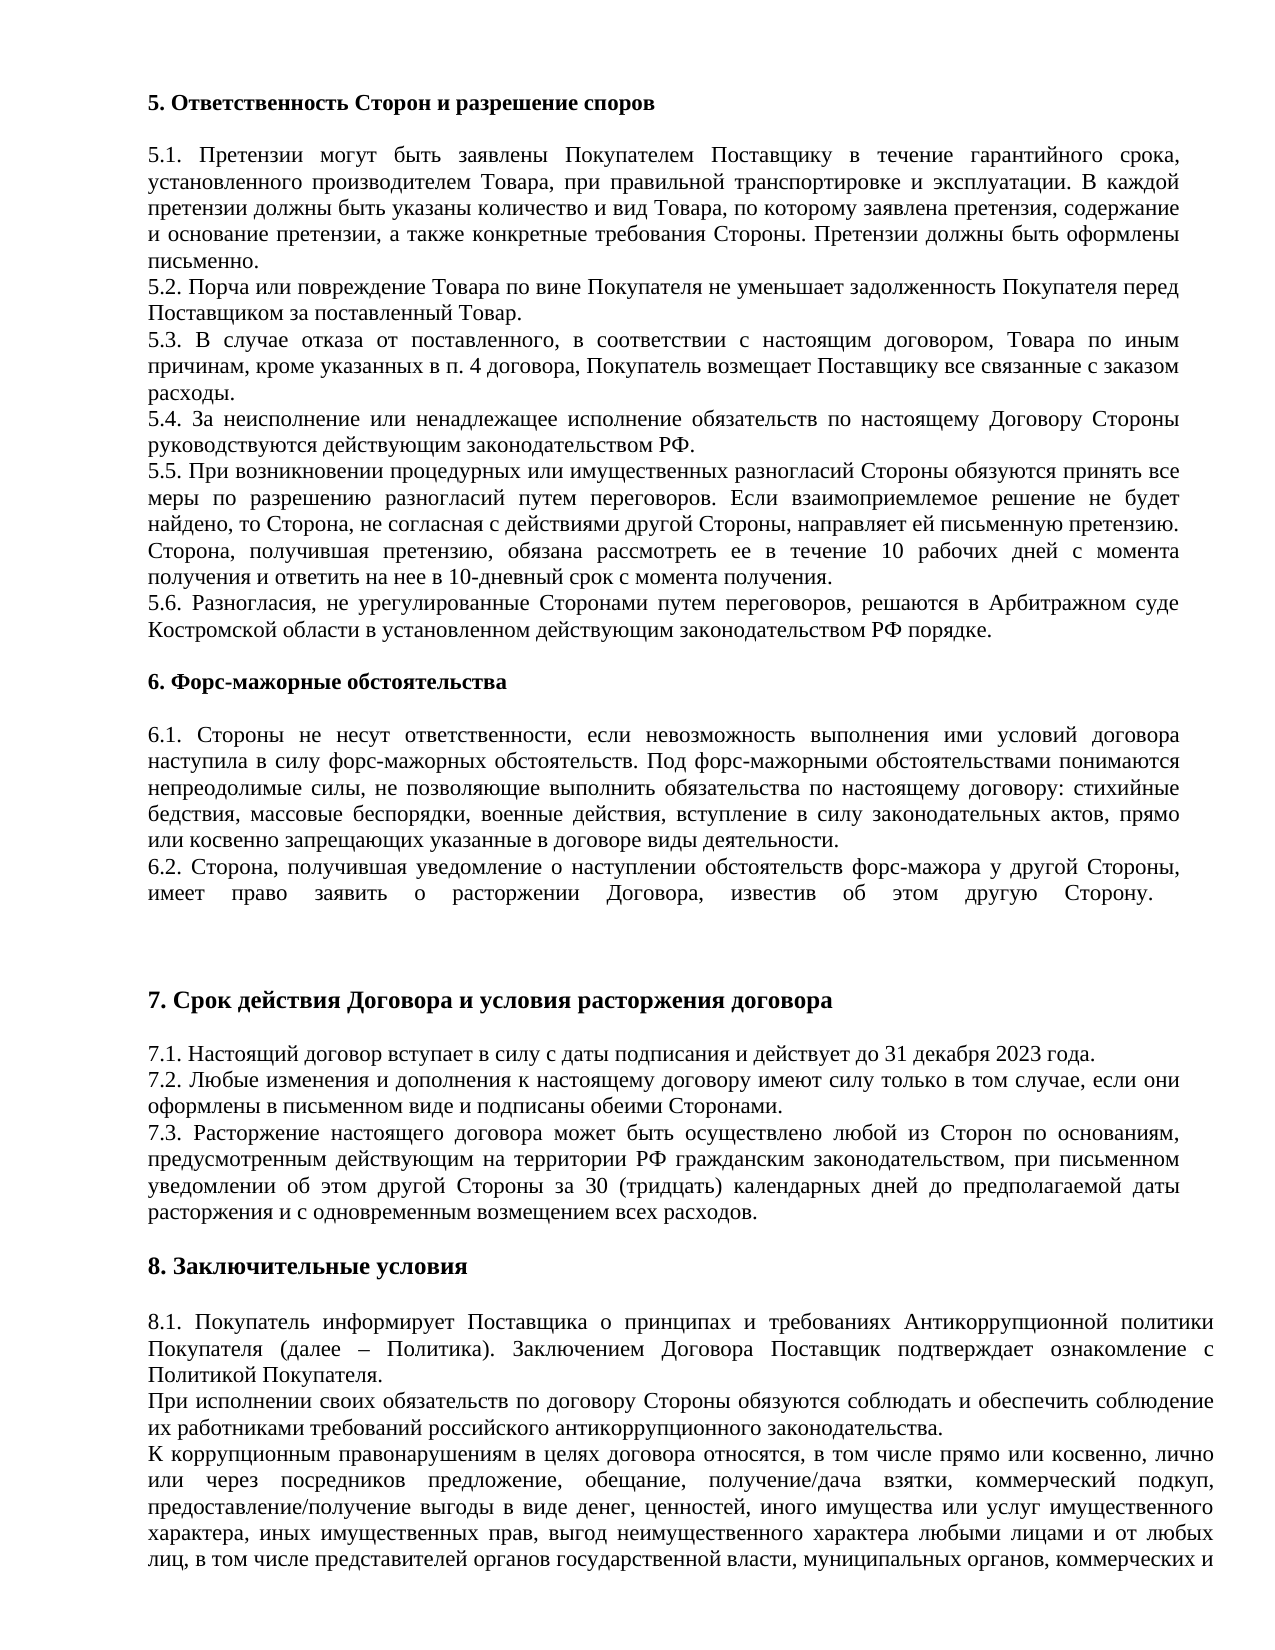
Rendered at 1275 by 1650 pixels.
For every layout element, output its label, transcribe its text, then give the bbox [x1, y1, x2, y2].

text 7. Срок действия Договора и условия расторжения договора [148, 985, 1216, 1013]
text 7.3. Расторжение настоящего договора может быть осуществлено любой из Сторон по основаниям, предусмотренным действующим на территории РФ гражданским законодательством, при письменном уведомлении об этом другой Стороны за 30 (тридцать) календарных дней до предполагаемой даты расторжения и с одновременным возмещением всех расходов. [148, 1119, 1181, 1224]
text 6. Форс-мажорные обстоятельства [148, 668, 1181, 695]
text 5. Ответственность Сторон и разрешение споров [148, 89, 1181, 115]
text 8.1. Покупатель информирует Поставщика о принципах и требованиях Антикоррупционной политики Покупателя (далее – Политика). Заключением Договора Поставщик подтверждает ознакомление с Политикой Покупателя. [148, 1308, 1216, 1387]
text 5.3. В случае отказа от поставленного, в соответствии с настоящим договором, Товара по иным причинам, кроме указанных в п. 4 договора, Покупатель возмещает Поставщику все связанные с заказом расходы. [148, 326, 1181, 405]
text 5.2. Порча или повреждение Товара по вине Покупателя не уменьшает задолженность Покупателя перед Поставщиком за поставленный Товар. [148, 273, 1181, 326]
text 5.6. Разногласия, не урегулированные Сторонами путем переговоров, решаются в Арбитражном суде Костромской области в установленном действующим законодательством РФ порядке. [148, 589, 1181, 642]
text При исполнении своих обязательств по договору Стороны обязуются соблюдать и обеспечить соблюдение их работниками требований российского антикоррупционного законодательства. [148, 1387, 1216, 1440]
text 8. Заключительные условия [148, 1251, 1216, 1279]
text 6.1. Стороны не несут ответственности, если невозможность выполнения ими условий договора наступила в силу форс-мажорных обстоятельств. Под форс-мажорными обстоятельствами понимаются непреодолимые силы, не позволяющие выполнить обязательства по настоящему договору: стихийные бедствия, массовые беспорядки, военные действия, вступление в силу законодательных актов, прямо или косвенно запрещающих указанные в договоре виды деятельности. [148, 721, 1181, 853]
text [148, 1440, 1216, 1572]
text 5.5. При возникновении процедурных или имущественных разногласий Стороны обязуются принять все меры по разрешению разногласий путем переговоров. Если взаимоприемлемое решение не будет найдено, то Сторона, не согласная с действиями другой Стороны, направляет ей письменную претензию. Сторона, получившая претензию, обязана рассмотреть ее в течение 10 рабочих дней с момента получения и ответить на нее в 10-дневный срок с момента получения. [148, 458, 1181, 589]
text 6.2. Сторона, получившая уведомление о наступлении обстоятельств форс-мажора у другой Стороны, имеет право заявить о расторжении Договора, известив об этом другую Сторону. [148, 853, 1181, 956]
text 5.1. Претензии могут быть заявлены Покупателем Поставщику в течение гарантийного срока, установленного производителем Товара, при правильной транспортировке и эксплуатации. В каждой претензии должны быть указаны количество и вид Товара, по которому заявлена претензия, содержание и основание претензии, а также конкретные требования Стороны. Претензии должны быть оформлены письменно. [148, 141, 1181, 273]
text 7.1. Настоящий договор вступает в силу с даты подписания и действует до 31 декабря 2023 года. [148, 1040, 1181, 1066]
text 5.4. За неисполнение или ненадлежащее исполнение обязательств по настоящему Договору Стороны руководствуются действующим законодательством РФ. [148, 405, 1181, 458]
text 7.2. Любые изменения и дополнения к настоящему договору имеют силу только в том случае, если они оформлены в письменном виде и подписаны обеими Сторонами. [148, 1066, 1181, 1119]
